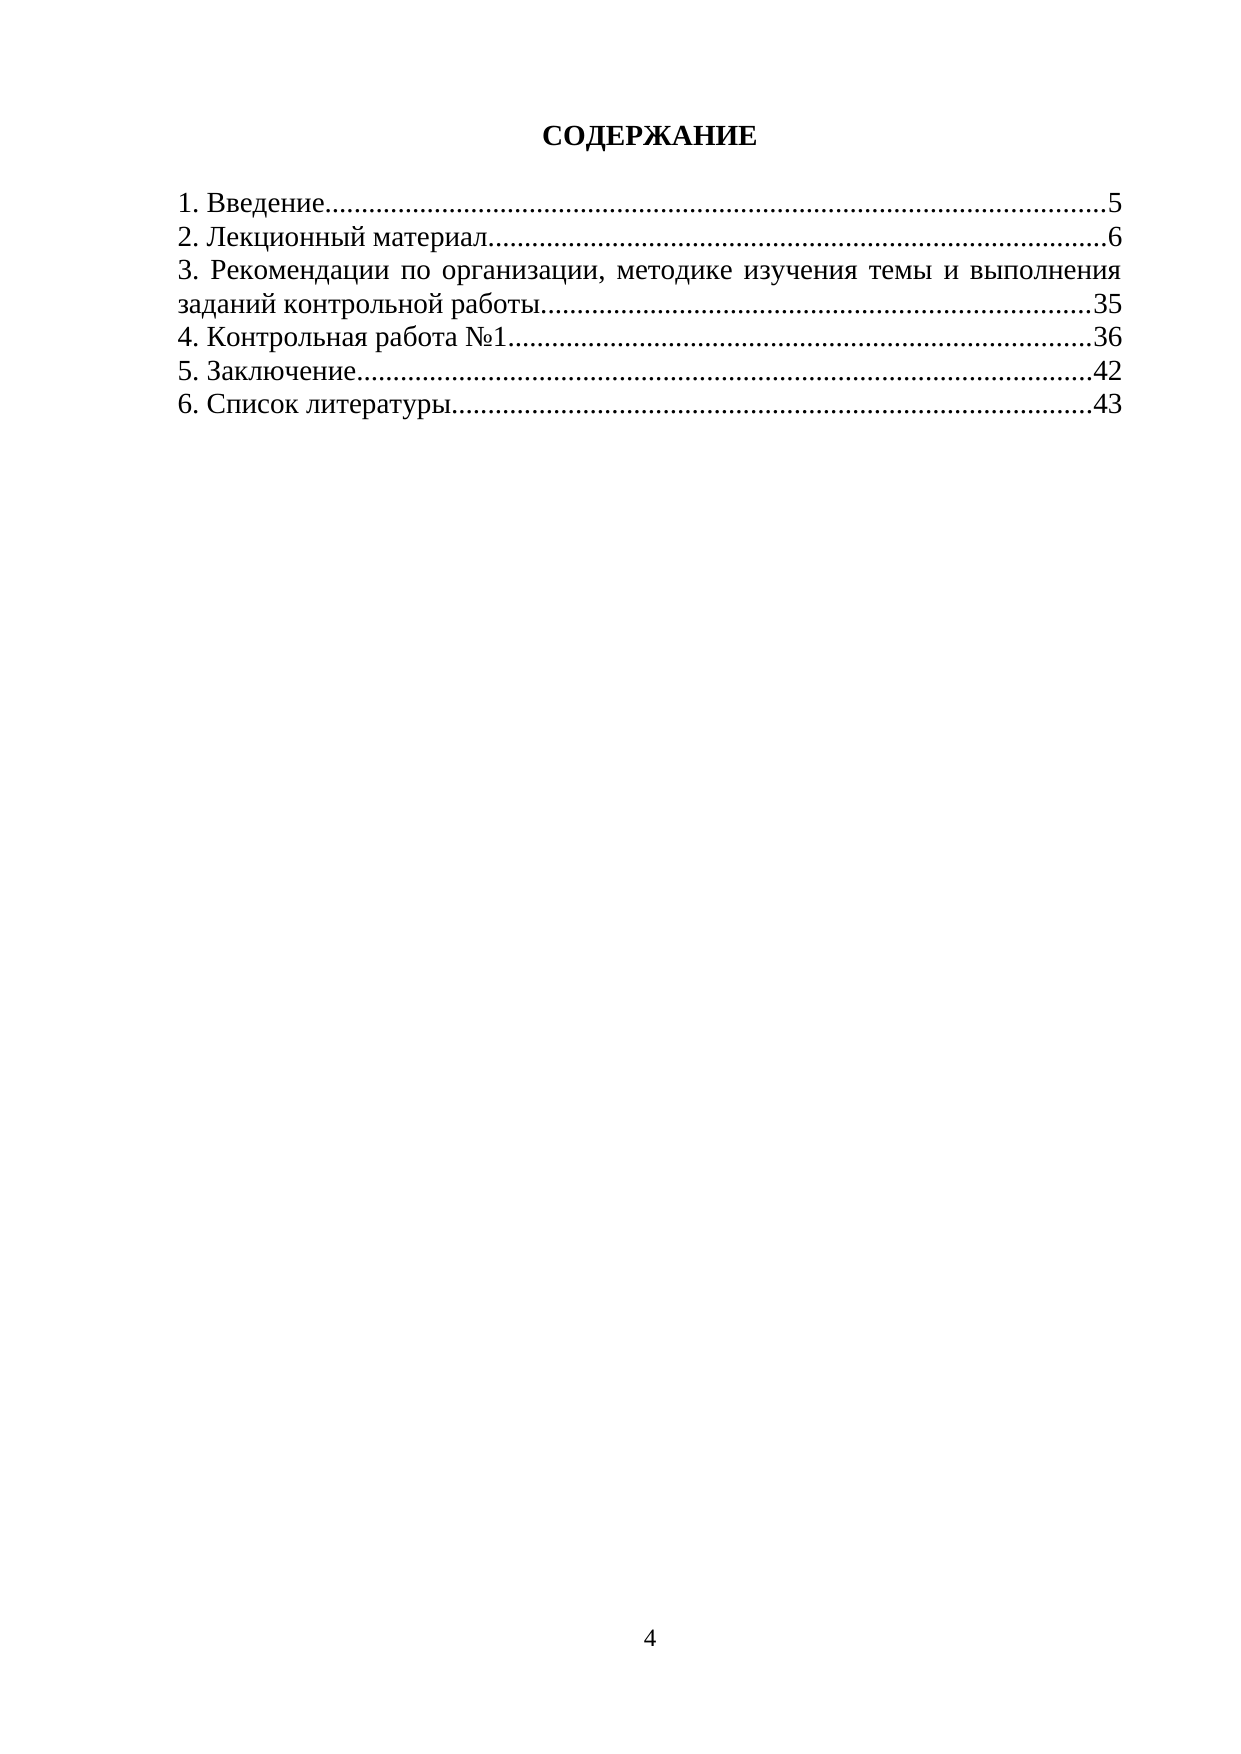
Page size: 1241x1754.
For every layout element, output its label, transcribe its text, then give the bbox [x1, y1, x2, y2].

text 3. Рекомендации по организации, методике изучения темы и выполнения заданий контрольной работы 35 [177, 252, 1122, 319]
text СОДЕРЖАНИЕ [177, 118, 1122, 152]
text 6. Список литературы 43 [177, 386, 1122, 420]
text 1. Введение 5 [177, 185, 1122, 219]
text 2. Лекционный материал 6 [177, 219, 1122, 252]
text 5. Заключение 42 [177, 353, 1122, 386]
text 4. Контрольная работа №1 36 [177, 319, 1122, 353]
